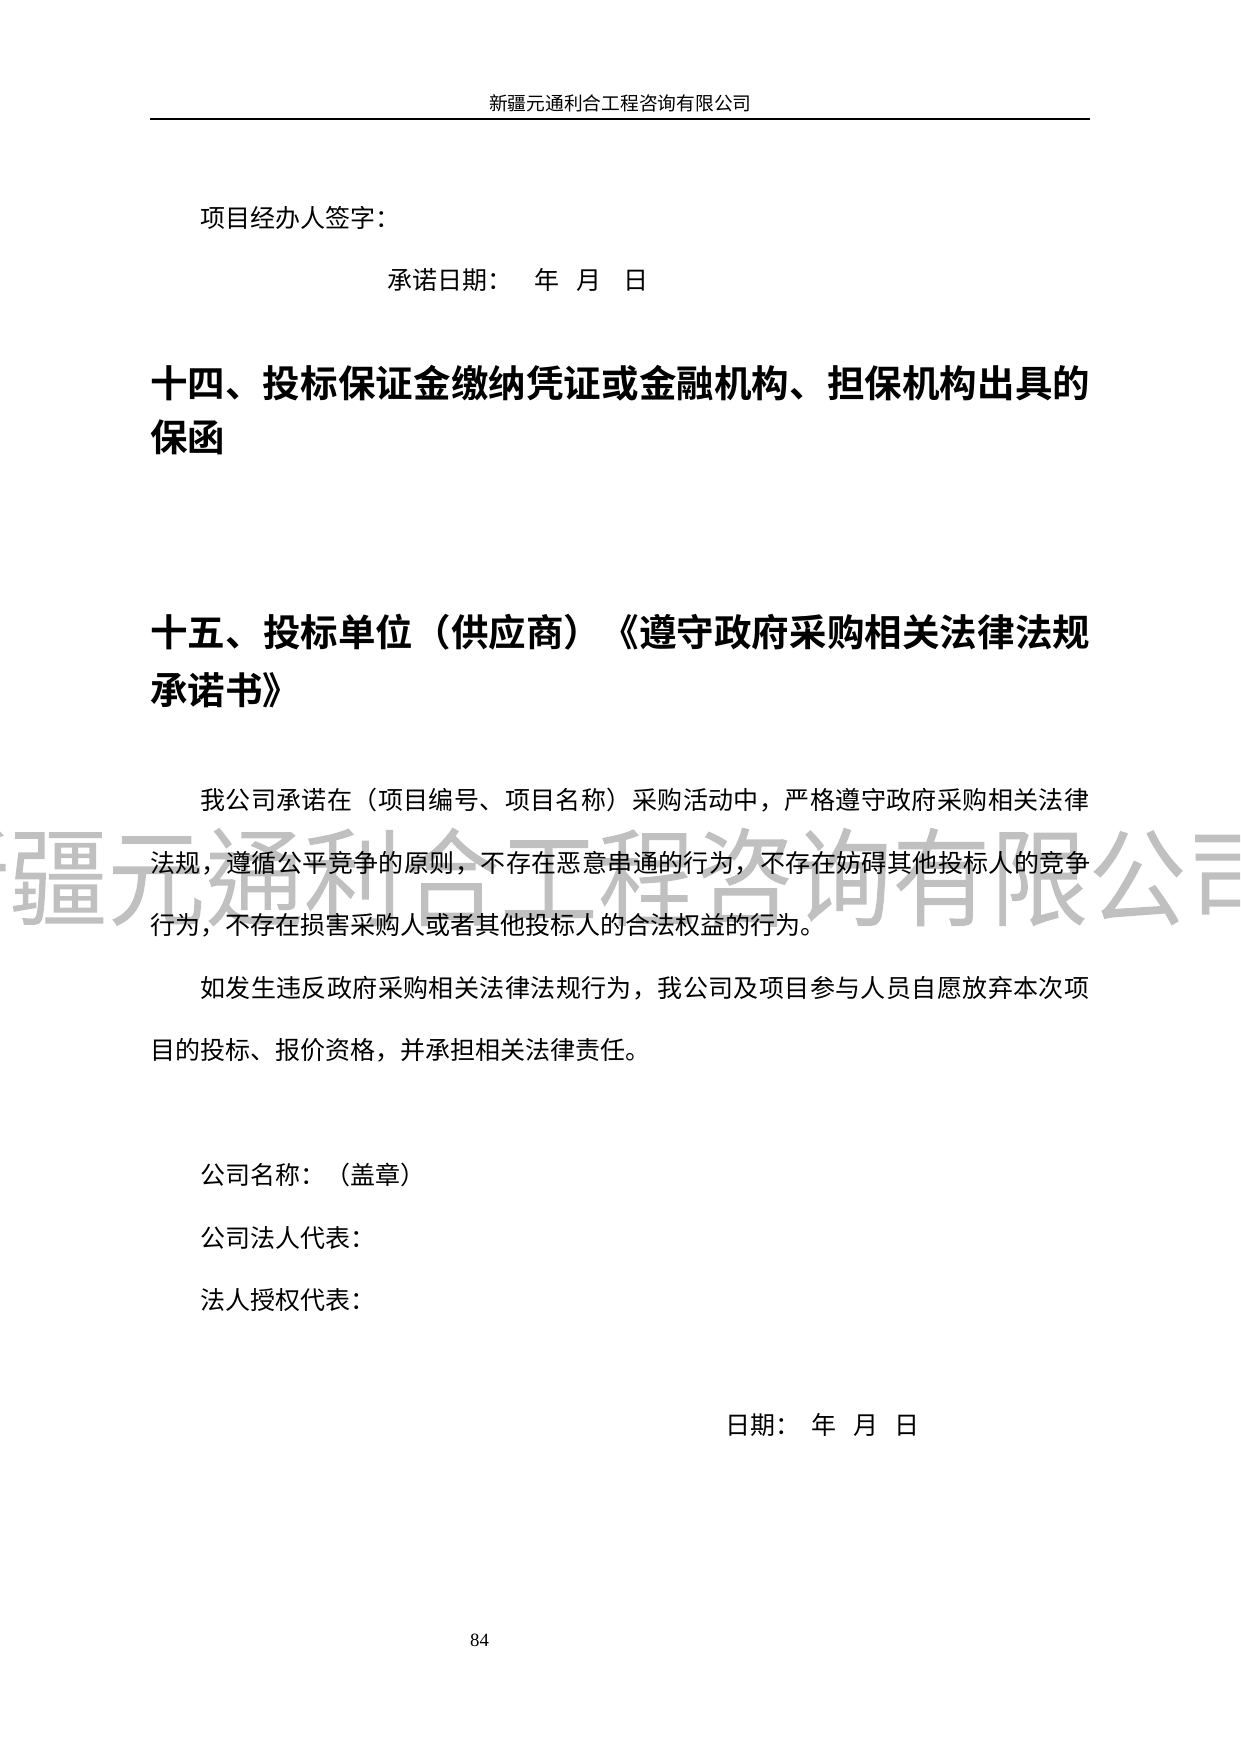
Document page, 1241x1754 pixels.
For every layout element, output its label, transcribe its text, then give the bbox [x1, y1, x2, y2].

text 项目经办人签字： [150, 177, 1090, 240]
text 日期： 年 月 日 [150, 1384, 1090, 1447]
text 如发生违反政府采购相关法律法规行为，我公司及项目参与人员自愿放弃本次项目的投标、报价资格，并承担相关法律责任。 [150, 947, 1090, 1072]
text 法人授权代表： [150, 1259, 1090, 1322]
text 十五、投标单位（供应商）《遵守政府采购相关法律法规承诺书》 [150, 600, 1090, 716]
text 我公司承诺在（项目编号、项目名称）采购活动中，严格遵守政府采购相关法律法规，遵循公平竞争的原则，不存在恶意串通的行为，不存在妨碍其他投标人的竞争行为，不存在损害采购人或者其他投标人的合法权益的行为。 [150, 759, 1090, 947]
text 公司名称：（盖章） [150, 1134, 1090, 1197]
text 承诺日期： 年 月 日 [150, 240, 1090, 302]
text 公司法人代表： [150, 1197, 1090, 1259]
list 十四、投标保证金缴纳凭证或金融机构、担保机构出具的保函 [150, 354, 1090, 462]
